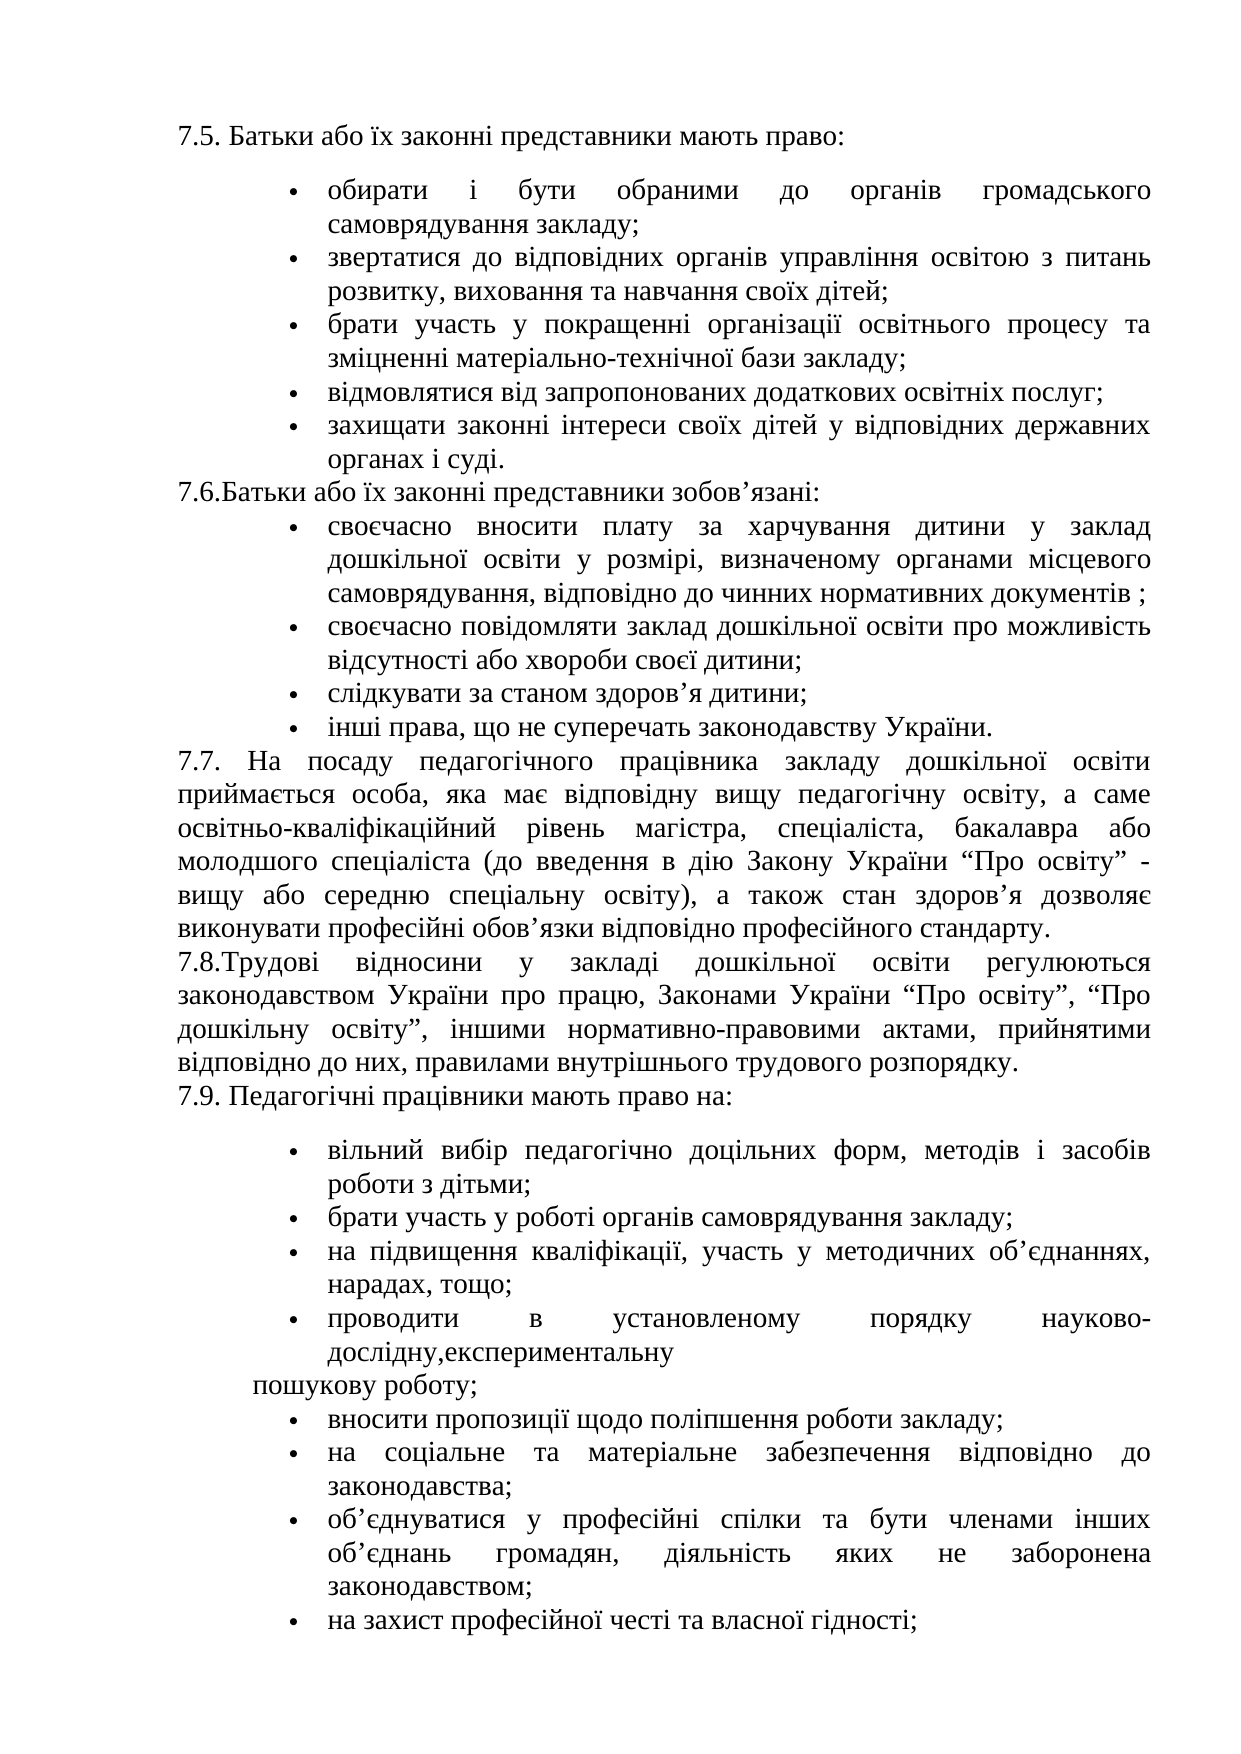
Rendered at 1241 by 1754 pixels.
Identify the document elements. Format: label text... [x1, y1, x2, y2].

text 7.6.Батьки або їх законні представники зобов’язані: [177, 474, 1152, 508]
list вільний вибір педагогічно доцільних форм, методів і засобів роботи з дітьми; [290, 1132, 1152, 1199]
list об’єднуватися у професійні спілки та бути членами інших об’єднань громадян, діяльність яких не заборонена законодавством; [290, 1501, 1152, 1602]
list відмовлятися від запропонованих додаткових освітніх послуг; [290, 374, 1152, 407]
list інші права, що не суперечать законодавству України. [290, 709, 1152, 743]
list на соціальне та матеріальне забезпечення відповідно до законодавства; [290, 1434, 1152, 1501]
list вносити пропозиції щодо поліпшення роботи закладу; [290, 1401, 1152, 1434]
list брати участь у роботі органів самоврядування закладу; [290, 1199, 1152, 1233]
list своєчасно вносити плату за харчування дитини у заклад дошкільної освіти у розмірі, визначеному органами місцевого самоврядування, відповідно до чинних нормативних документів ; [290, 508, 1152, 608]
list на захист професійної честі та власної гідності; [290, 1602, 1152, 1636]
list захищати законні інтереси своїх дітей у відповідних державних органах і суді. [290, 407, 1152, 474]
list проводити в установленому порядку науково-дослідну,експериментальну [290, 1300, 1152, 1367]
list на підвищення кваліфікації, участь у методичних об’єднаннях, нарадах, тощо; [290, 1233, 1152, 1300]
text 7.9. Педагогічні працівники мають право на: [177, 1078, 1152, 1112]
list слідкувати за станом здоров’я дитини; [290, 676, 1152, 709]
text 7.5. Батьки або їх законні представники мають право: [177, 118, 1152, 152]
text пошукову роботу; [252, 1367, 1152, 1401]
text 7.7. На посаду педагогічного працівника закладу дошкільної освіти приймається особа, яка має відповідну вищу педагогічну освіту, а саме освітньо-кваліфікаційний рівень магістра, спеціаліста, бакалавра або молодшого спеціаліста (до введення в дію Закону України “Про освіту” - вищу або середню спеціальну освіту), а також стан здоров’я дозволяє виконувати професійні обов’язки відповідно професійного стандарту. [177, 743, 1152, 944]
list звертатися до відповідних органів управління освітою з питань розвитку, виховання та навчання своїх дітей; [290, 239, 1152, 307]
list обирати і бути обраними до органів громадського самоврядування закладу; [290, 172, 1152, 239]
list своєчасно повідомляти заклад дошкільної освіти про можливість відсутності або хвороби своєї дитини; [290, 608, 1152, 676]
text 7.8.Трудові відносини у закладі дошкільної освіти регулюються законодавством України про працю, Законами України “Про освіту”, “Про дошкільну освіту”, іншими нормативно-правовими актами, прийнятими відповідно до них, правилами внутрішнього трудового розпорядку. [177, 944, 1152, 1078]
list брати участь у покращенні організації освітнього процесу та зміцненні матеріально-технічної бази закладу; [290, 307, 1152, 374]
